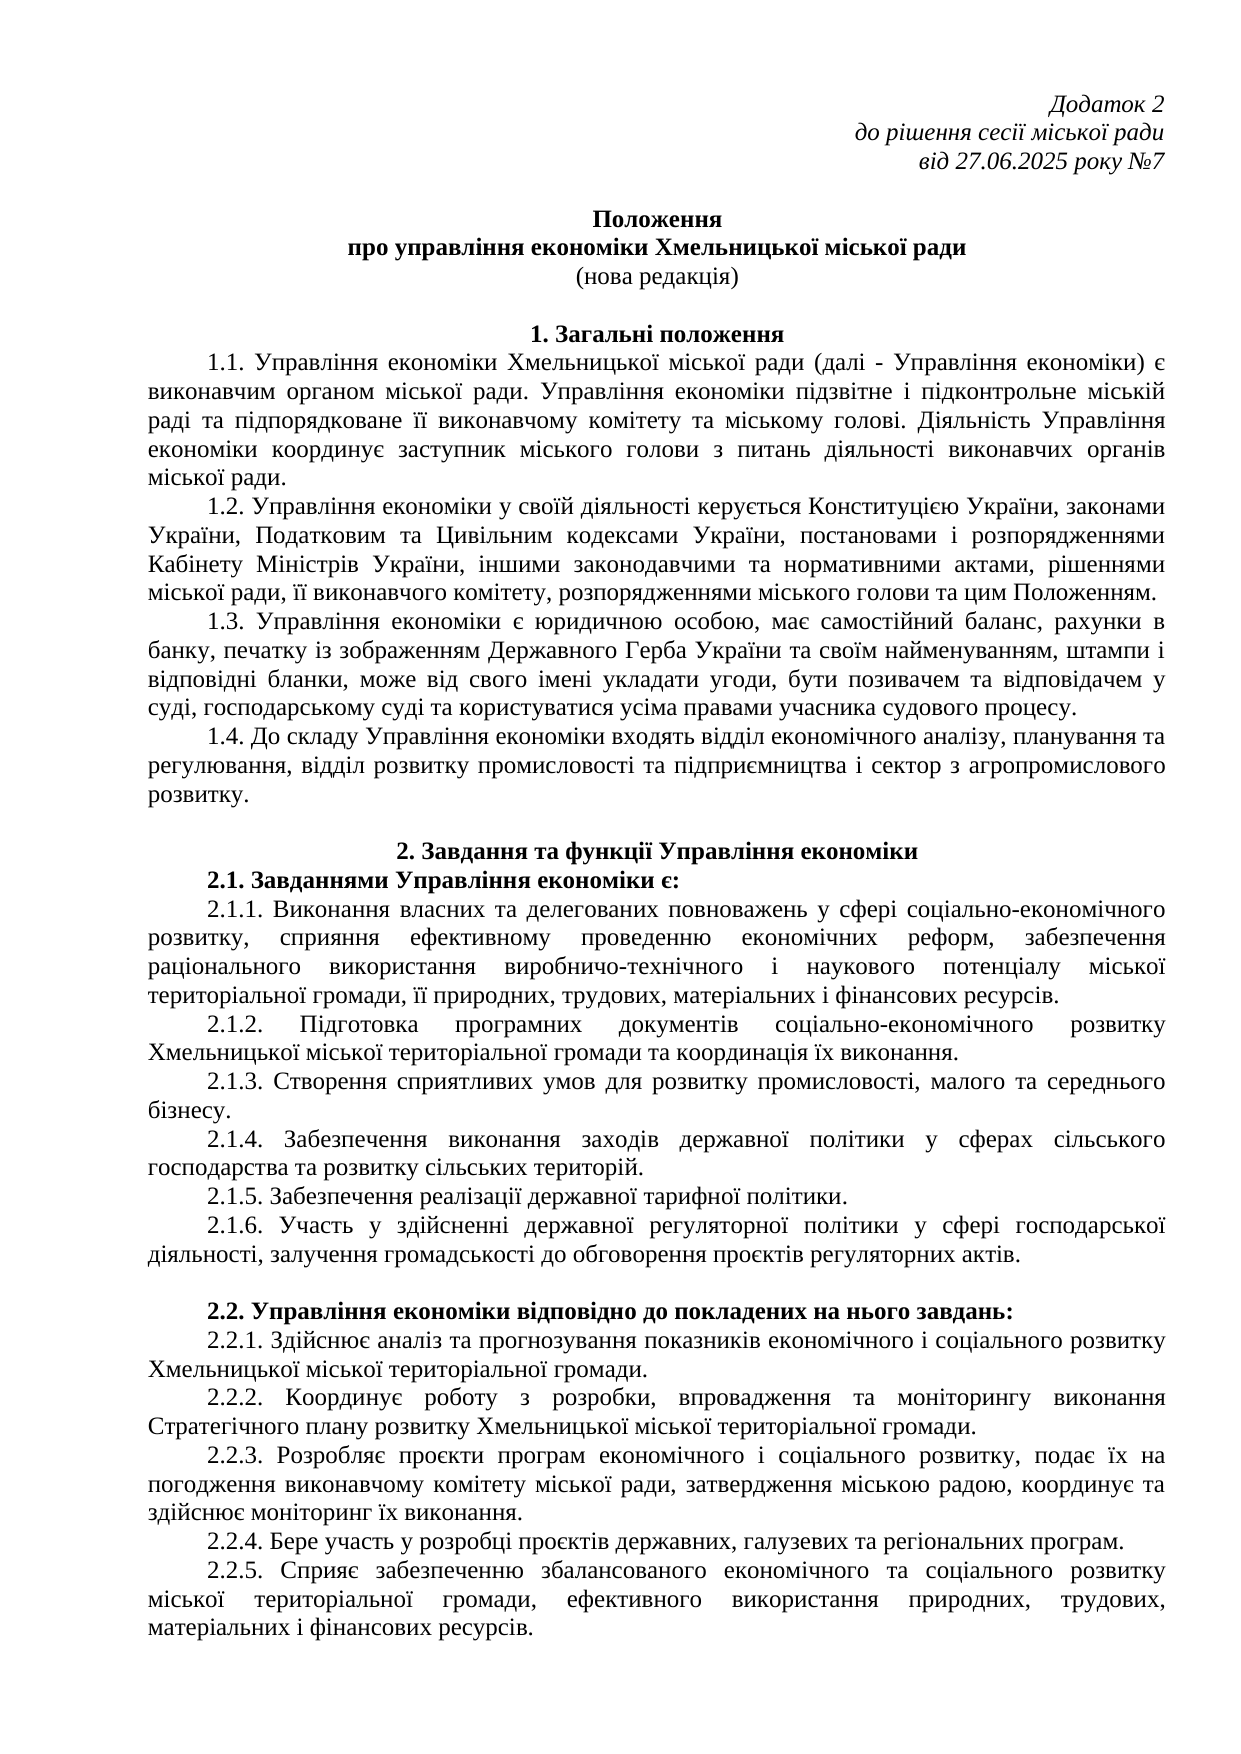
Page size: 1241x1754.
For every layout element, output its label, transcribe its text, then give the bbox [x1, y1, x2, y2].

text про управління економіки Хмельницької міської ради [148, 232, 1167, 261]
text 1.2. Управління економіки у своїй діяльності керується Конституцією України, законами України, Податковим та Цивільним кодексами України, постановами і розпорядженнями Кабінету Міністрів України, іншими законодавчими та нормативними актами, рішеннями міської ради, її виконавчого комітету, розпорядженнями міського голови та цим Положенням. [148, 491, 1167, 606]
text 2.2.1. Здійснює аналіз та прогнозування показників економічного і соціального розвитку Хмельницької міської територіальної громади. [148, 1325, 1167, 1382]
text 2.2.2. Координує роботу з розробки, впровадження та моніторингу виконання Стратегічного плану розвитку Хмельницької міської територіальної громади. [148, 1382, 1167, 1440]
text 2.2.5. Сприяє забезпеченню збалансованого економічного та соціального розвитку міської територіальної громади, ефективного використання природних, трудових, матеріальних і фінансових ресурсів. [148, 1555, 1167, 1641]
text 2.1. Завданнями Управління економіки є: [148, 865, 1167, 894]
text 2.2. Управління економіки відповідно до покладених на нього завдань: [148, 1296, 1167, 1325]
text 1.3. Управління економіки є юридичною особою, має самостійний баланс, рахунки в банку, печатку із зображенням Державного Герба України та своїм найменуванням, штампи і відповідні бланки, може від свого імені укладати угоди, бути позивачем та відповідачем у суді, господарському суді та користуватися усіма правами учасника судового процесу. [148, 606, 1167, 721]
text 1. Загальні положення [148, 319, 1167, 347]
text до рішення сесії міської ради [148, 117, 1167, 146]
text 2.1.5. Забезпечення реалізації державної тарифної політики. [148, 1181, 1167, 1210]
text 2.1.4. Забезпечення виконання заходів державної політики у сферах сільського господарства та розвитку сільських територій. [148, 1124, 1167, 1181]
text (нова редакція) [148, 261, 1167, 290]
text Положення [148, 204, 1167, 232]
text Додаток 2 [148, 89, 1167, 117]
text від 27.06.2025 року №7 [148, 146, 1167, 175]
text 2.1.3. Створення сприятливих умов для розвитку промисловості, малого та середнього бізнесу. [148, 1066, 1167, 1124]
text 2.2.3. Розробляє проєкти програм економічного і соціального розвитку, подає їх на погодження виконавчому комітету міської ради, затвердження міською радою, координує та здійснює моніторинг їх виконання. [148, 1440, 1167, 1526]
text 1.1. Управління економіки Хмельницької міської ради (далі - Управління економіки) є виконавчим органом міської ради. Управління економіки підзвітне і підконтрольне міській раді та підпорядковане її виконавчому комітету та міському голові. Діяльність Управління економіки координує заступник міського голови з питань діяльності виконавчих органів міської ради. [148, 347, 1167, 491]
text 2. Завдання та функції Управління економіки [148, 836, 1167, 865]
text 2.1.2. Підготовка програмних документів соціально-економічного розвитку Хмельницької міської територіальної громади та координація їх виконання. [148, 1009, 1167, 1066]
text 2.2.4. Бере участь у розробці проєктів державних, галузевих та регіональних програм. [148, 1526, 1167, 1555]
text 2.1.6. Участь у здійсненні державної регуляторної політики у сфері господарської діяльності, залучення громадськості до обговорення проєктів регуляторних актів. [148, 1210, 1167, 1267]
text 2.1.1. Виконання власних та делегованих повноважень у сфері соціально-економічного розвитку, сприяння ефективному проведенню економічних реформ, забезпечення раціонального використання виробничо-технічного і наукового потенціалу міської територіальної громади, її природних, трудових, матеріальних і фінансових ресурсів. [148, 894, 1167, 1009]
text 1.4. До складу Управління економіки входять відділ економічного аналізу, планування та регулювання, відділ розвитку промисловості та підприємництва і сектор з агропромислового розвитку. [148, 721, 1167, 807]
